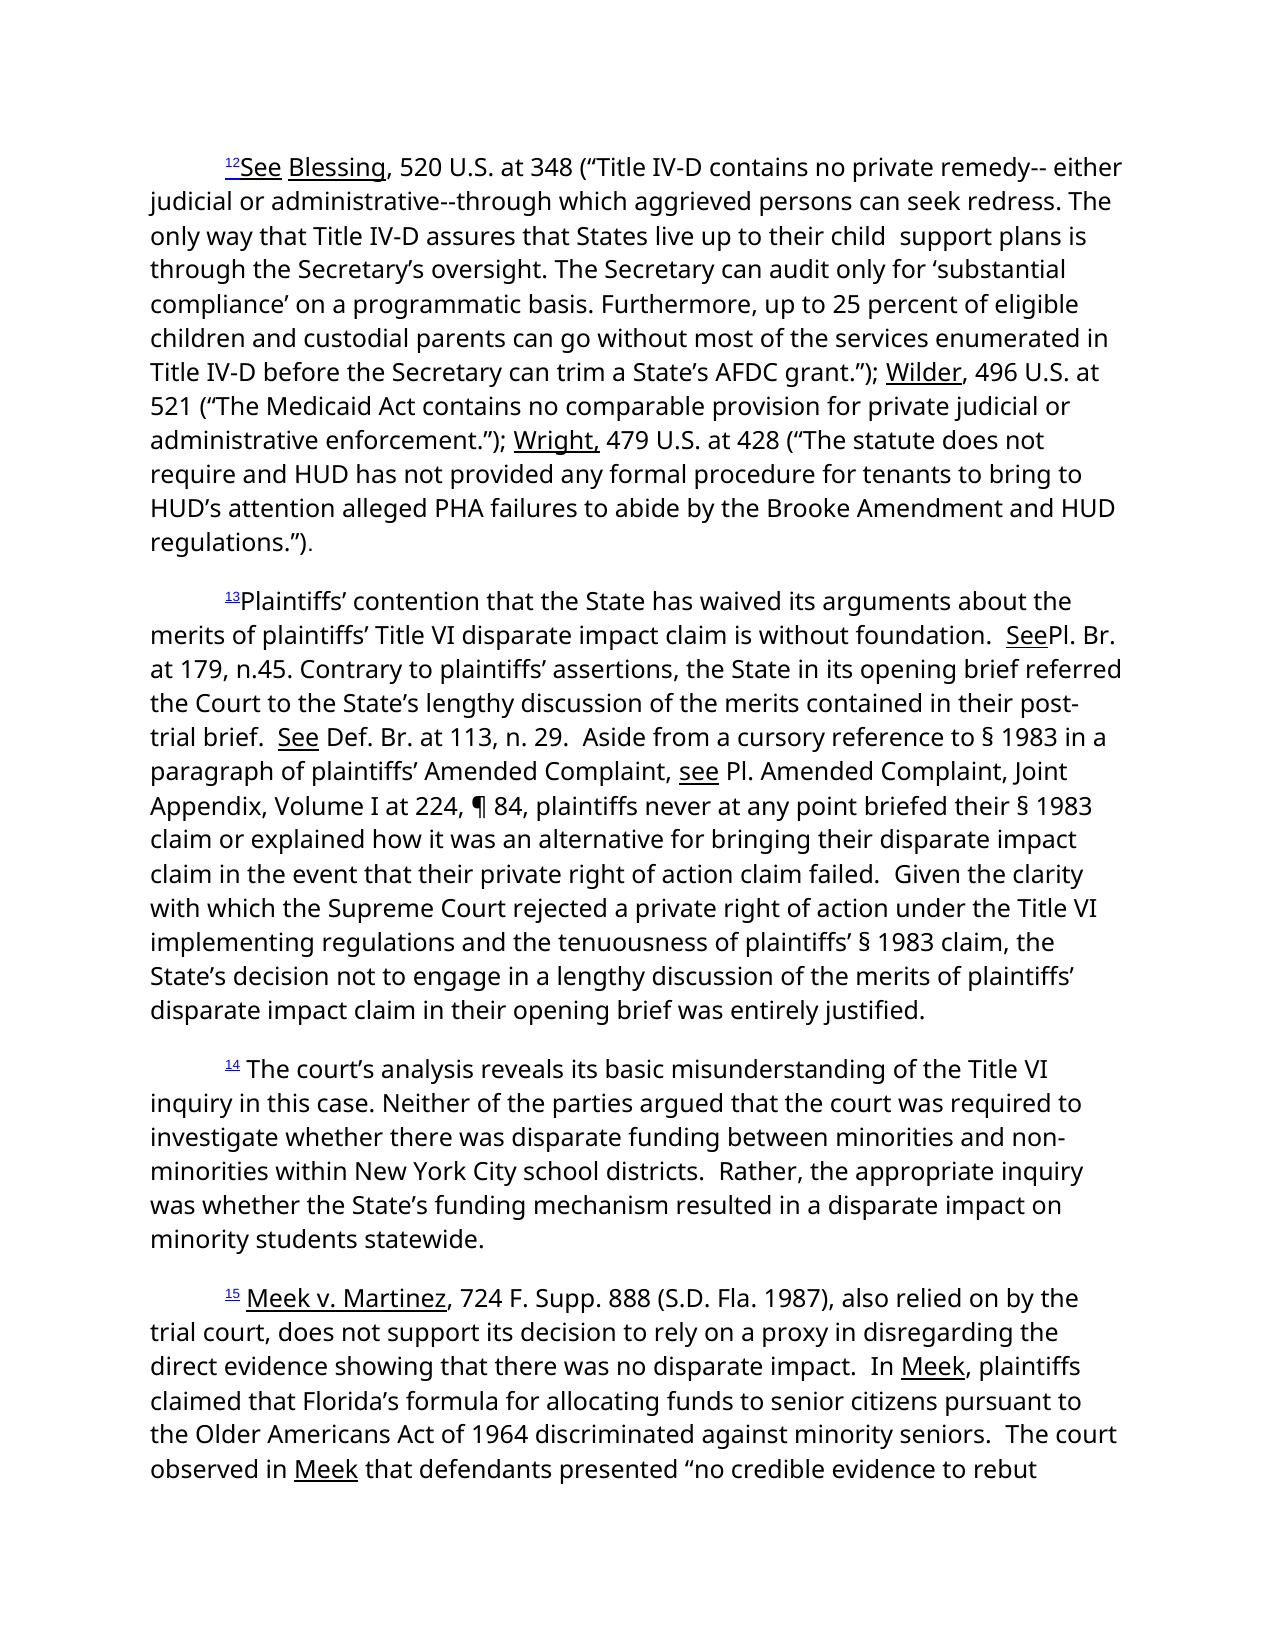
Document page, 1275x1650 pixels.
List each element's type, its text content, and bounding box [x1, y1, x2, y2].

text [150, 1281, 1125, 1485]
text 14 The court’s analysis reveals its basic misunderstanding of the Title VI inquiry in this case. Neither of the parties argued that the court was required to investigate whether there was disparate funding between minorities and non-minorities within New York City school districts. Rather, the appropriate inquiry was whether the State’s funding mechanism resulted in a disparate impact on minority students statewide. [150, 1052, 1125, 1256]
text 13Plaintiffs’ contention that the State has waived its arguments about the merits of plaintiffs’ Title VI disparate impact claim is without foundation. SeePl. Br. at 179, n.45. Contrary to plaintiffs’ assertions, the State in its opening brief referred the Court to the State’s lengthy discussion of the merits contained in their post-trial brief. See Def. Br. at 113, n. 29. Aside from a cursory reference to § 1983 in a paragraph of plaintiffs’ Amended Complaint, see Pl. Amended Complaint, Joint Appendix, Volume I at 224, ¶ 84, plaintiffs never at any point briefed their § 1983 claim or explained how it was an alternative for bringing their disparate impact claim in the event that their private right of action claim failed. Given the clarity with which the Supreme Court rejected a private right of action under the Title VI implementing regulations and the tenuousness of plaintiffs’ § 1983 claim, the State’s decision not to engage in a lengthy discussion of the merits of plaintiffs’ disparate impact claim in their opening brief was entirely justified. [150, 584, 1125, 1027]
text 12See Blessing, 520 U.S. at 348 (“Title IV-D contains no private remedy-- either judicial or administrative--through which aggrieved persons can seek redress. The only way that Title IV-D assures that States live up to their child support plans is through the Secretary’s oversight. The Secretary can audit only for ‘substantial compliance’ on a programmatic basis. Furthermore, up to 25 percent of eligible children and custodial parents can go without most of the services enumerated in Title IV-D before the Secretary can trim a State’s AFDC grant.”); Wilder, 496 U.S. at 521 (“The Medicaid Act contains no comparable provision for private judicial or administrative enforcement.”); Wright, 479 U.S. at 428 (“The statute does not require and HUD has not provided any formal procedure for tenants to bring to HUD’s attention alleged PHA failures to abide by the Brooke Amendment and HUD regulations.”). [150, 150, 1125, 559]
